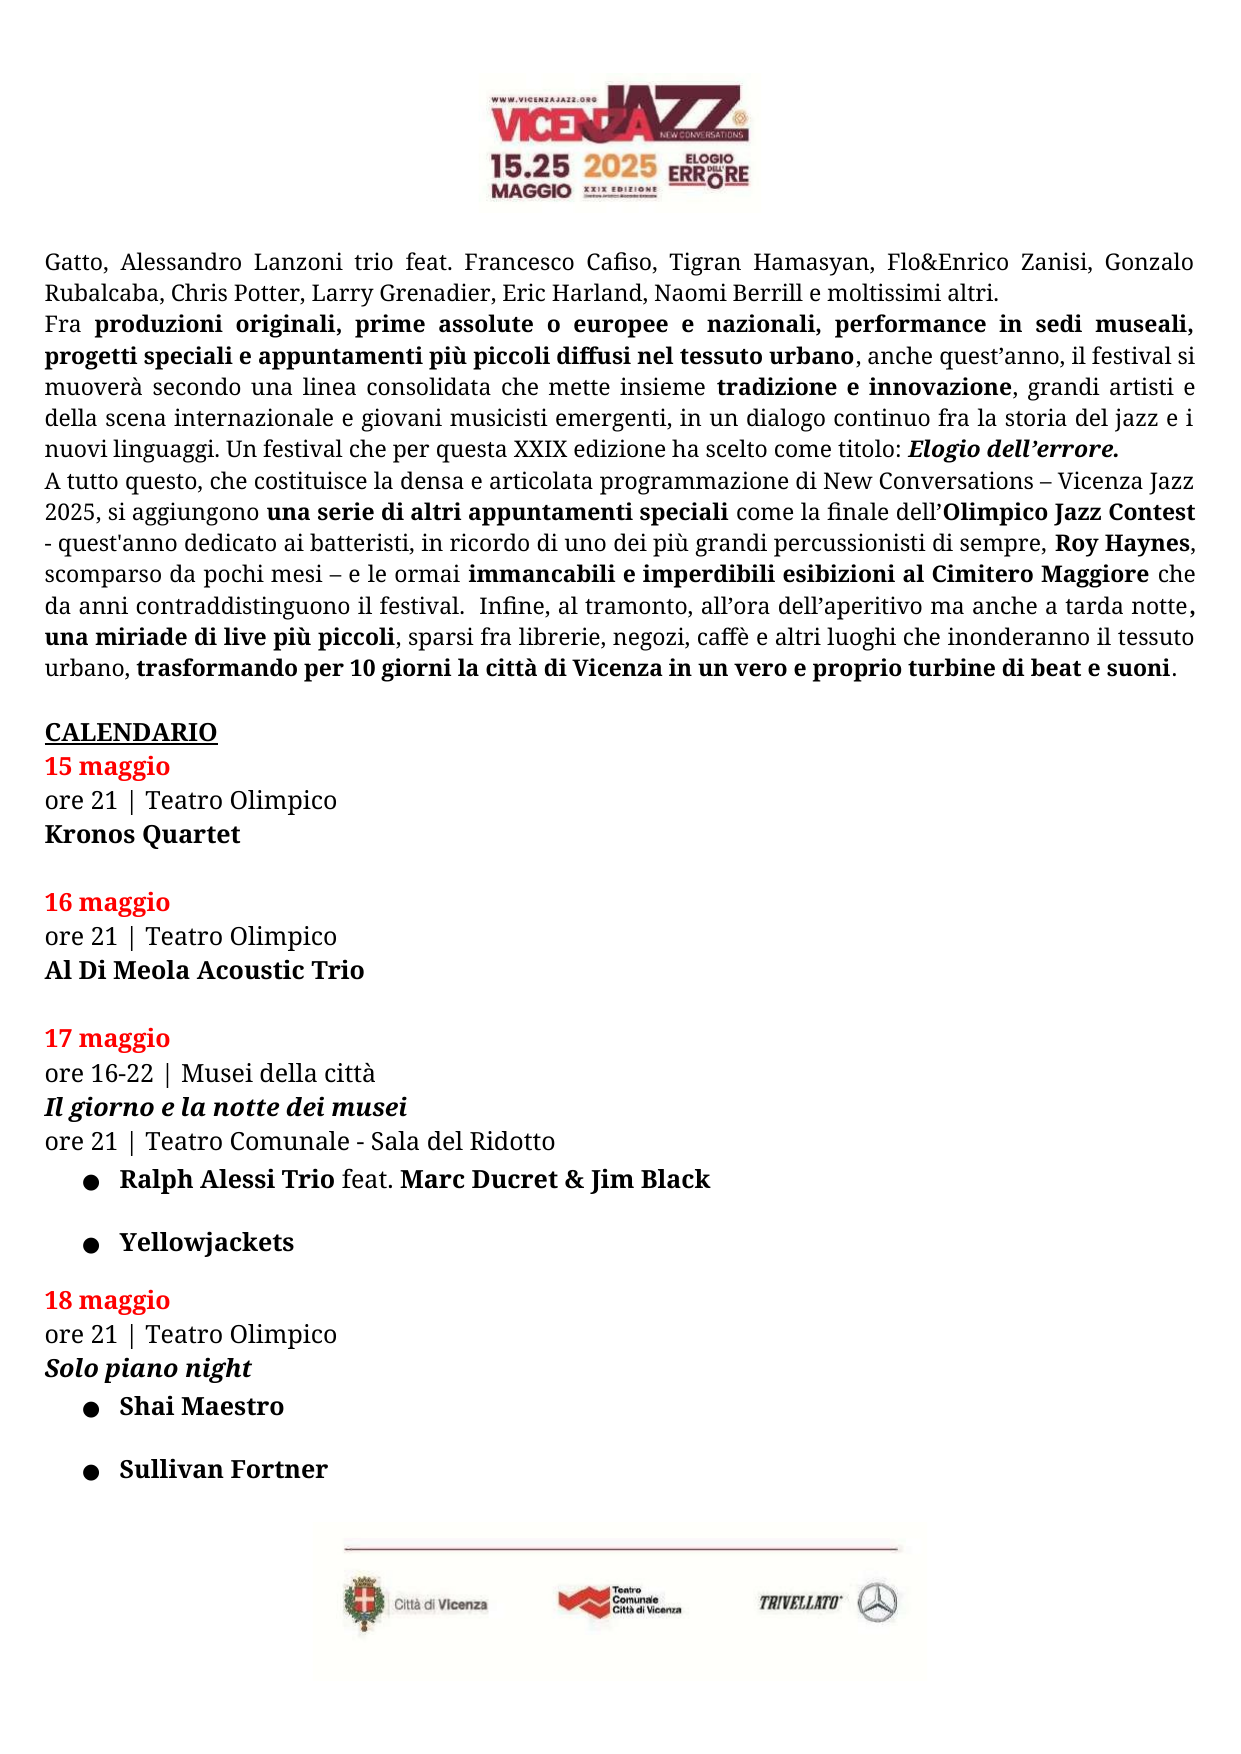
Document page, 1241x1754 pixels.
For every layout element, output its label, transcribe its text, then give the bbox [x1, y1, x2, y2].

text CALENDARIO [44, 714, 1196, 749]
text 16 maggio ore 21 | Teatro Olimpico Al Di Meola Acoustic Trio [44, 885, 1196, 987]
list Shai Maestro [82, 1385, 1196, 1428]
picture [312, 1522, 928, 1681]
text 18 maggio ore 21 | Teatro Olimpico Solo piano night [44, 1283, 1196, 1385]
list Yellowjackets [82, 1220, 1196, 1263]
text A tutto questo, che costituisce la densa e articolata programmazione di New Conversations – Vicenza Jazz 2025, si aggiungono una serie di altri appuntamenti speciali come la finale dell’Olimpico Jazz Contest - quest'anno dedicato ai batteristi, in ricordo di uno dei più grandi percussionisti di sempre, Roy Haynes, scomparso da pochi mesi – e le ormai immancabili e imperdibili esibizioni al Cimitero Maggiore che da anni contraddistinguono il festival. Infine, al tramonto, all’ora dell’aperitivo ma anche a tarda notte, una miriade di live più piccoli, sparsi fra librerie, negozi, caffè e altri luoghi che inonderanno il tessuto urbano, trasformando per 10 giorni la città di Vicenza in un vero e proprio turbine di beat e suoni. [44, 464, 1196, 683]
list Ralph Alessi Trio feat. Marc Ducret & Jim Black [82, 1157, 1196, 1200]
text Fra produzioni originali, prime assolute o europee e nazionali, performance in sedi museali, progetti speciali e appuntamenti più piccoli diffusi nel tessuto urbano, anche quest’anno, il festival si muoverà secondo una linea consolidata che mette insieme tradizione e innovazione, grandi artisti e della scena internazionale e giovani musicisti emergenti, in un dialogo continuo fra la storia del jazz e i nuovi linguaggi. Un festival che per questa XXIX edizione ha scelto come titolo: Elogio dell’errore. [44, 308, 1196, 464]
text 15 maggio ore 21 | Teatro Olimpico Kronos Quartet [44, 749, 1196, 851]
list Sullivan Fortner [82, 1448, 1196, 1490]
picture [478, 73, 762, 213]
text ore 21 | Teatro Comunale - Sala del Ridotto [44, 1123, 1196, 1157]
text 17 maggio ore 16-22 | Musei della città Il giorno e la notte dei musei [44, 1021, 1196, 1123]
